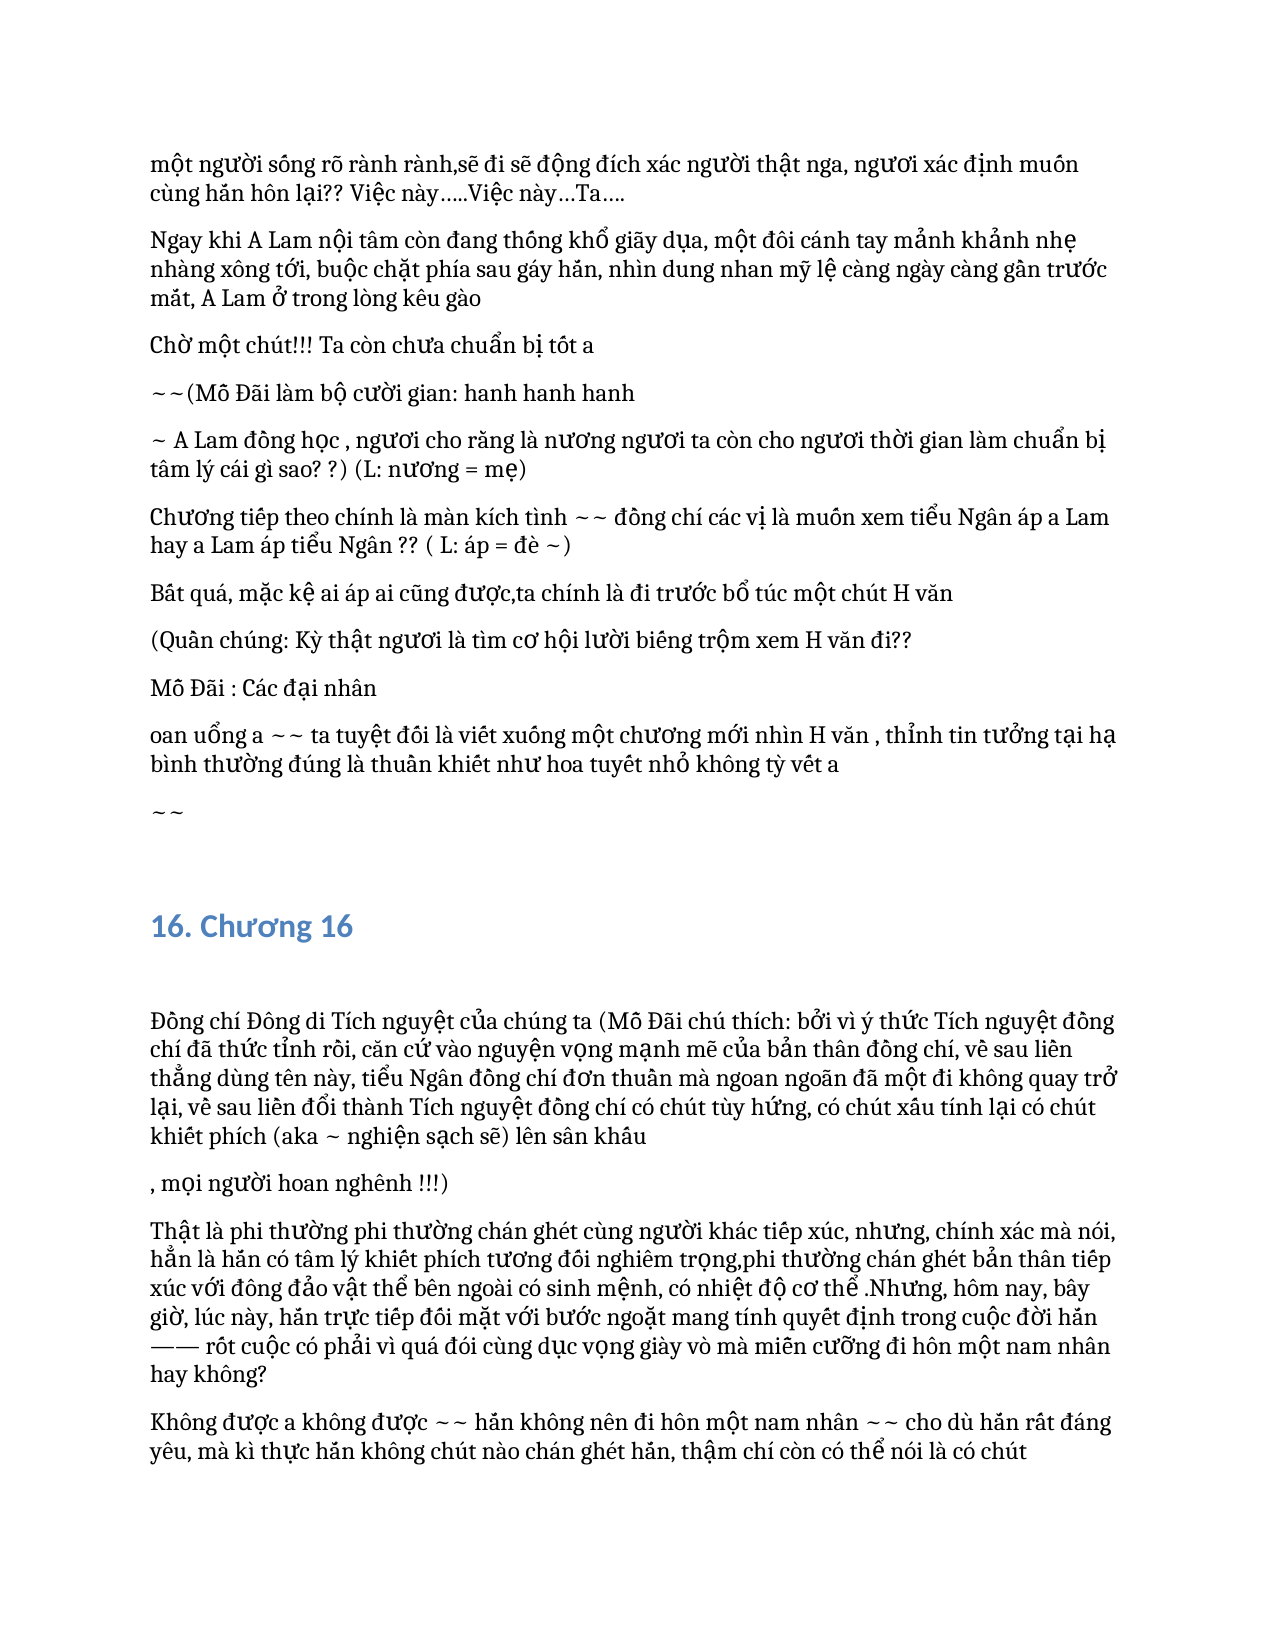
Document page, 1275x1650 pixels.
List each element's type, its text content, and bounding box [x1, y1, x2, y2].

text , mọi người hoan nghênh !!!) [150, 1169, 1125, 1198]
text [150, 1408, 1125, 1465]
text Đồng chí Đông di Tích nguyệt của chúng ta (Mỗ Đãi chú thích: bởi vì ý thức Tích nguyệt đồng chí đã thức tỉnh rồi, căn cứ vào nguyện vọng mạnh mẽ của bản thân đồng chí, về sau liền thẳng dùng tên này, tiểu Ngân đồng chí đơn thuần mà ngoan ngoãn đã một đi không quay trở lại, về sau liền đổi thành Tích nguyệt đồng chí có chút tùy hứng, có chút xấu tính lại có chút khiết phích (aka ~ nghiện sạch sẽ) lên sân khấu [150, 949, 1125, 1150]
text Thật là phi thường phi thường chán ghét cùng người khác tiếp xúc, nhưng, chính xác mà nói, hẳn là hắn có tâm lý khiết phích tương đối nghiêm trọng,phi thường chán ghét bản thân tiếp xúc với đông đảo vật thể bên ngoài có sinh mệnh, có nhiệt độ cơ thể .Nhưng, hôm nay, bây giờ, lúc này, hắn trực tiếp đối mặt với bước ngoặt mang tính quyết định trong cuộc đời hắn —— rốt cuộc có phải vì quá đói cùng dục vọng giày vò mà miễn cưỡng đi hôn một nam nhân hay không? [150, 1217, 1125, 1389]
text ~~ [150, 797, 1125, 884]
text (Quần chúng: Kỳ thật ngươi là tìm cơ hội lười biếng trộm xem H văn đi?? [150, 626, 1125, 655]
text Mỗ Đãi : Các đại nhân [150, 674, 1125, 702]
text Chương tiếp theo chính là màn kích tình ~~ đồng chí các vị là muốn xem tiểu Ngân áp a Lam hay a Lam áp tiểu Ngân ?? ( L: áp = đè ~) [150, 502, 1125, 560]
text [150, 150, 1125, 207]
subtitle 16. Chương 16 [150, 904, 1125, 945]
text oan uổng a ~~ ta tuyệt đối là viết xuống một chương mới nhìn H văn , thỉnh tin tưởng tại hạ bình thường đúng là thuần khiết như hoa tuyết nhỏ không tỳ vết a [150, 721, 1125, 779]
text Chờ một chút!!! Ta còn chưa chuẩn bị tốt a [150, 331, 1125, 360]
text Ngay khi A Lam nội tâm còn đang thống khổ giãy dụa, một đôi cánh tay mảnh khảnh nhẹ nhàng xông tới, buộc chặt phía sau gáy hắn, nhìn dung nhan mỹ lệ càng ngày càng gần trước mắt, A Lam ở trong lòng kêu gào [150, 226, 1125, 312]
text ~~(Mỗ Đãi làm bộ cười gian: hanh hanh hanh [150, 379, 1125, 407]
text Bất quá, mặc kệ ai áp ai cũng được,ta chính là đi trước bổ túc một chút H văn [150, 579, 1125, 607]
text ~ A Lam đồng học , ngươi cho rằng là nương ngươi ta còn cho ngươi thời gian làm chuẩn bị tâm lý cái gì sao? ?) (L: nương = mẹ) [150, 426, 1125, 484]
